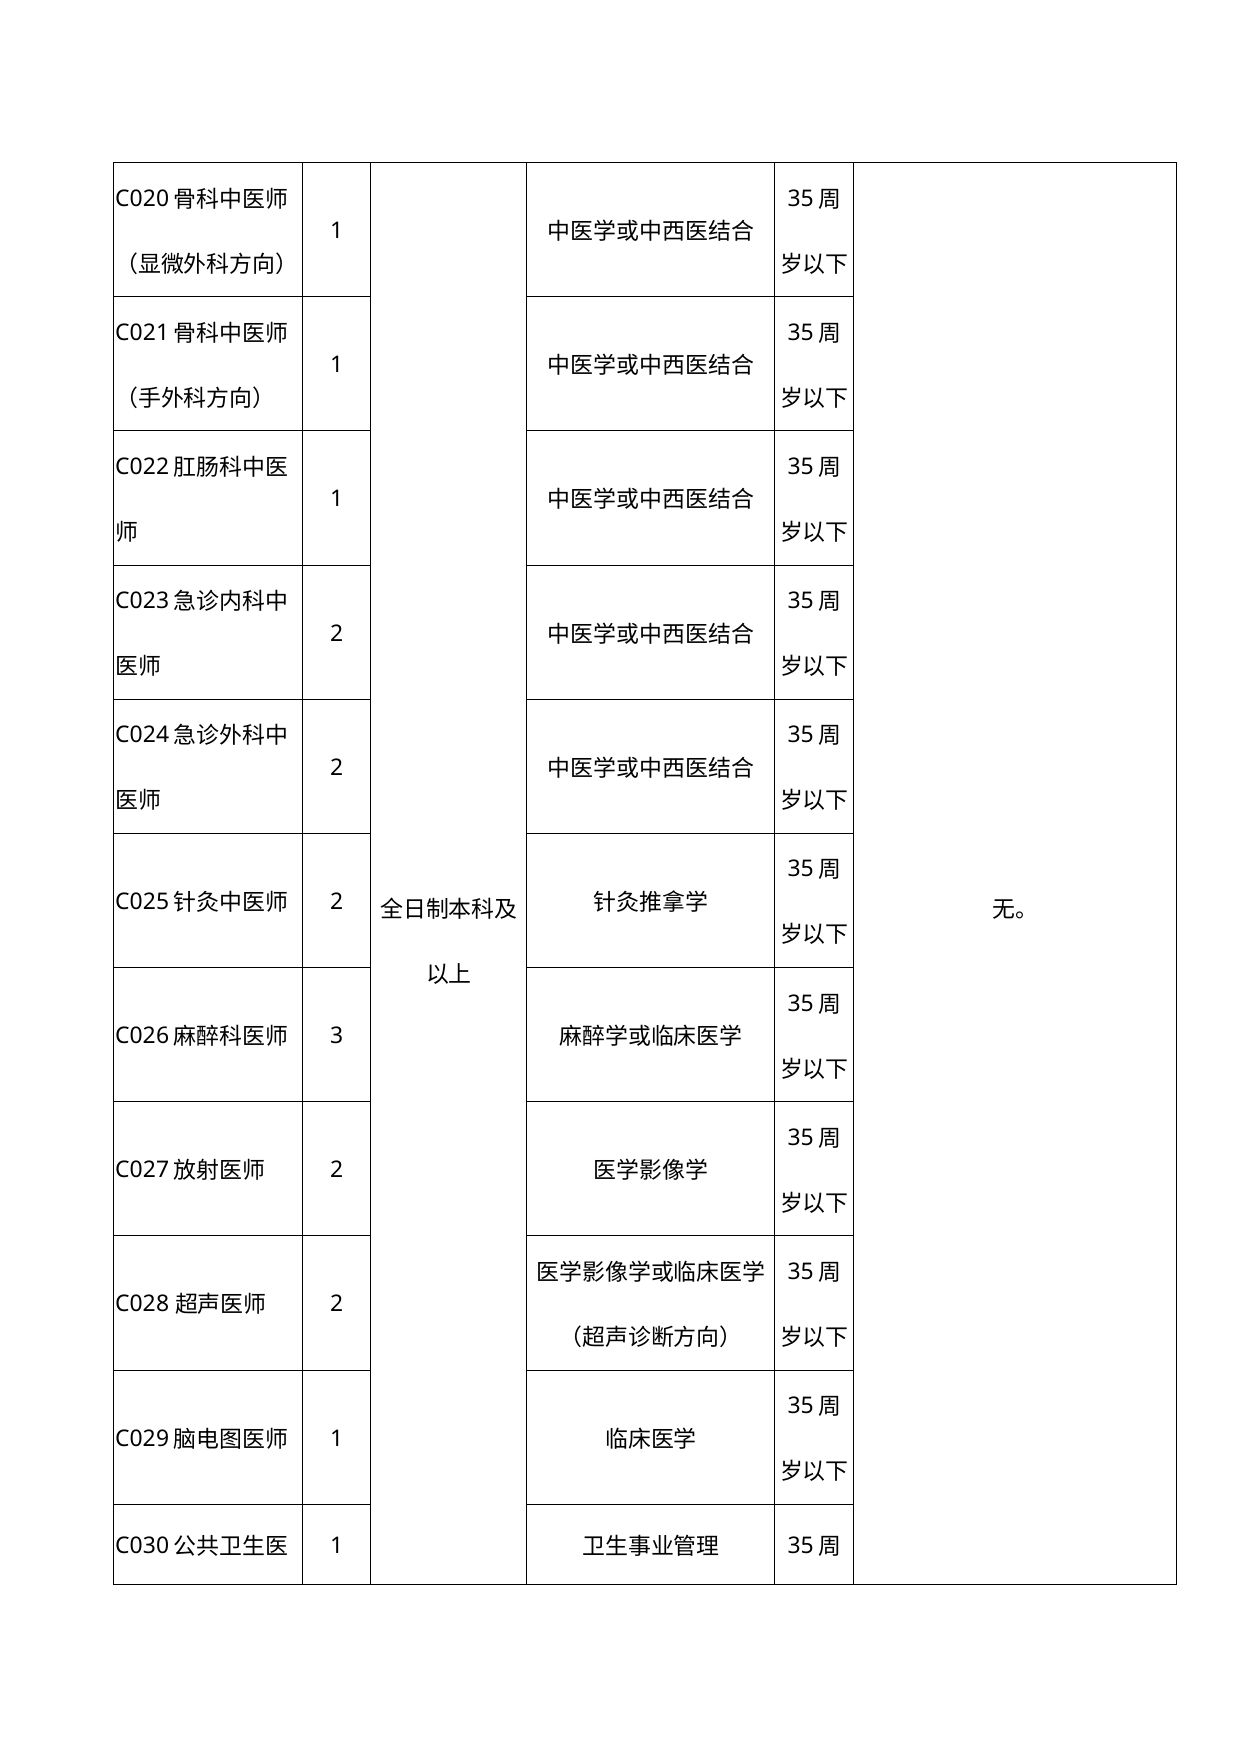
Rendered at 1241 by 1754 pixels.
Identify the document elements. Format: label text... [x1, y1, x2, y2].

table_cell 2 [303, 566, 370, 699]
table_cell C023急诊内科中医师 [114, 566, 302, 699]
table_cell 35周岁以下 [775, 163, 853, 296]
table_cell 3 [303, 968, 370, 1101]
table_cell 医学影像学 [527, 1102, 774, 1235]
table_cell C025针灸中医师 [114, 834, 302, 967]
table_cell 2 [303, 1102, 370, 1235]
table_cell 卫生事业管理 [527, 1505, 774, 1584]
table_cell 1 [303, 1505, 370, 1584]
table_cell 35周岁以下 [775, 1505, 853, 1584]
table_cell C028 超声医师 [114, 1236, 302, 1369]
table_cell 35周岁以下 [775, 968, 853, 1101]
table_cell 35周岁以下 [775, 1371, 853, 1504]
table_cell C029脑电图医师 [114, 1371, 302, 1504]
table_cell 麻醉学或临床医学 [527, 968, 774, 1101]
table_cell C021骨科中医师（手外科方向） [114, 297, 302, 430]
table_cell 1 [303, 431, 370, 564]
table_cell 中医学或中西医结合 [527, 431, 774, 564]
table_cell 医学影像学或临床医学 （超声诊断方向） [527, 1236, 774, 1369]
table_cell 35周岁以下 [775, 297, 853, 430]
table_cell 2 [303, 834, 370, 967]
table_cell 1 [303, 163, 370, 296]
table_cell 35周岁以下 [775, 834, 853, 967]
table_cell 1 [303, 297, 370, 430]
table_cell C022肛肠科中医师 [114, 431, 302, 564]
table_cell C020骨科中医师（显微外科方向） [114, 163, 302, 296]
table_cell 35周岁以下 [775, 431, 853, 564]
table_cell 2 [303, 700, 370, 833]
table_cell 临床医学 [527, 1371, 774, 1504]
table_cell 2 [303, 1236, 370, 1369]
table_cell 中医学或中西医结合 [527, 700, 774, 833]
table_cell 35周岁以下 [775, 1102, 853, 1235]
table_cell 35周岁以下 [775, 700, 853, 833]
table_cell C030公共卫生医师 [114, 1505, 302, 1584]
table_cell C027放射医师 [114, 1102, 302, 1235]
table_cell 35周岁以下 [775, 566, 853, 699]
table_cell C024急诊外科中医师 [114, 700, 302, 833]
table_cell 中医学或中西医结合 [527, 566, 774, 699]
table_cell 35周岁以下 [775, 1236, 853, 1369]
table_cell 1 [303, 1371, 370, 1504]
table_cell 针灸推拿学 [527, 834, 774, 967]
table_cell 中医学或中西医结合 [527, 163, 774, 296]
table_cell 中医学或中西医结合 [527, 297, 774, 430]
table_cell C026麻醉科医师 [114, 968, 302, 1101]
